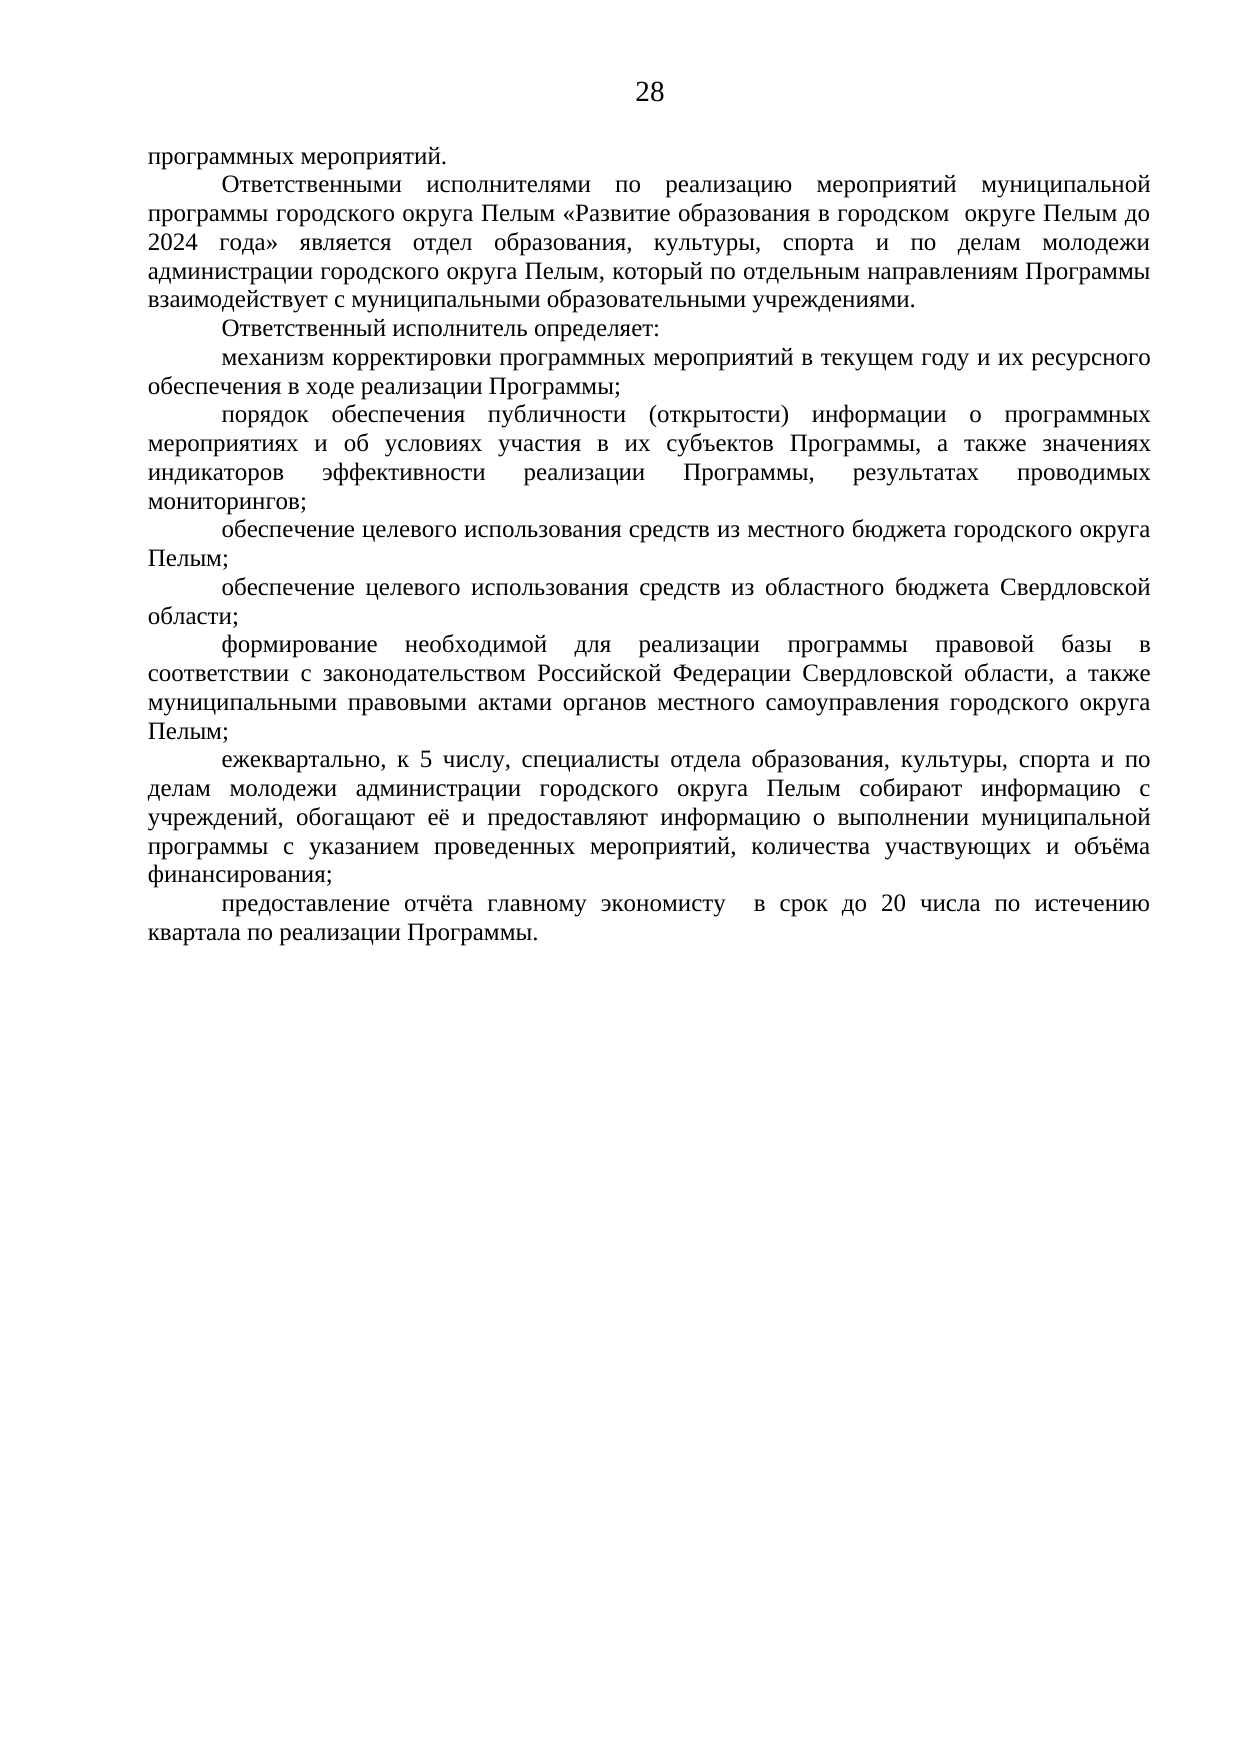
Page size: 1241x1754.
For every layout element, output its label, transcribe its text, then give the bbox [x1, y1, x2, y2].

text обеспечение целевого использования средств из областного бюджета Свердловской области; [148, 572, 1152, 629]
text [148, 141, 1152, 169]
text обеспечение целевого использования средств из местного бюджета городского округа Пелым; [148, 514, 1152, 572]
text механизм корректировки программных мероприятий в текущем году и их ресурсного обеспечения в ходе реализации Программы; [148, 342, 1152, 399]
text предоставление отчёта главному экономисту в срок до 20 числа по истечению квартала по реализации Программы. [148, 888, 1152, 946]
text порядок обеспечения публичности (открытости) информации о программных мероприятиях и об условиях участия в их субъектов Программы, а также значениях индикаторов эффективности реализации Программы, результатах проводимых мониторингов; [148, 399, 1152, 514]
text ежеквартально, к 5 числу, специалисты отдела образования, культуры, спорта и по делам молодежи администрации городского округа Пелым собирают информацию с учреждений, обогащают её и предоставляют информацию о выполнении муниципальной программы с указанием проведенных мероприятий, количества участвующих и объёма финансирования; [148, 744, 1152, 888]
text Ответственный исполнитель определяет: [148, 313, 1152, 342]
text Ответственными исполнителями по реализацию мероприятий муниципальной программы городского округа Пелым «Развитие образования в городском округе Пелым до 2024 года» является отдел образования, культуры, спорта и по делам молодежи администрации городского округа Пелым, который по отдельным направлениям Программы взаимодействует с муниципальными образовательными учреждениями. [148, 169, 1152, 313]
text формирование необходимой для реализации программы правовой базы в соответствии с законодательством Российской Федерации Свердловской области, а также муниципальными правовыми актами органов местного самоуправления городского округа Пелым; [148, 629, 1152, 744]
